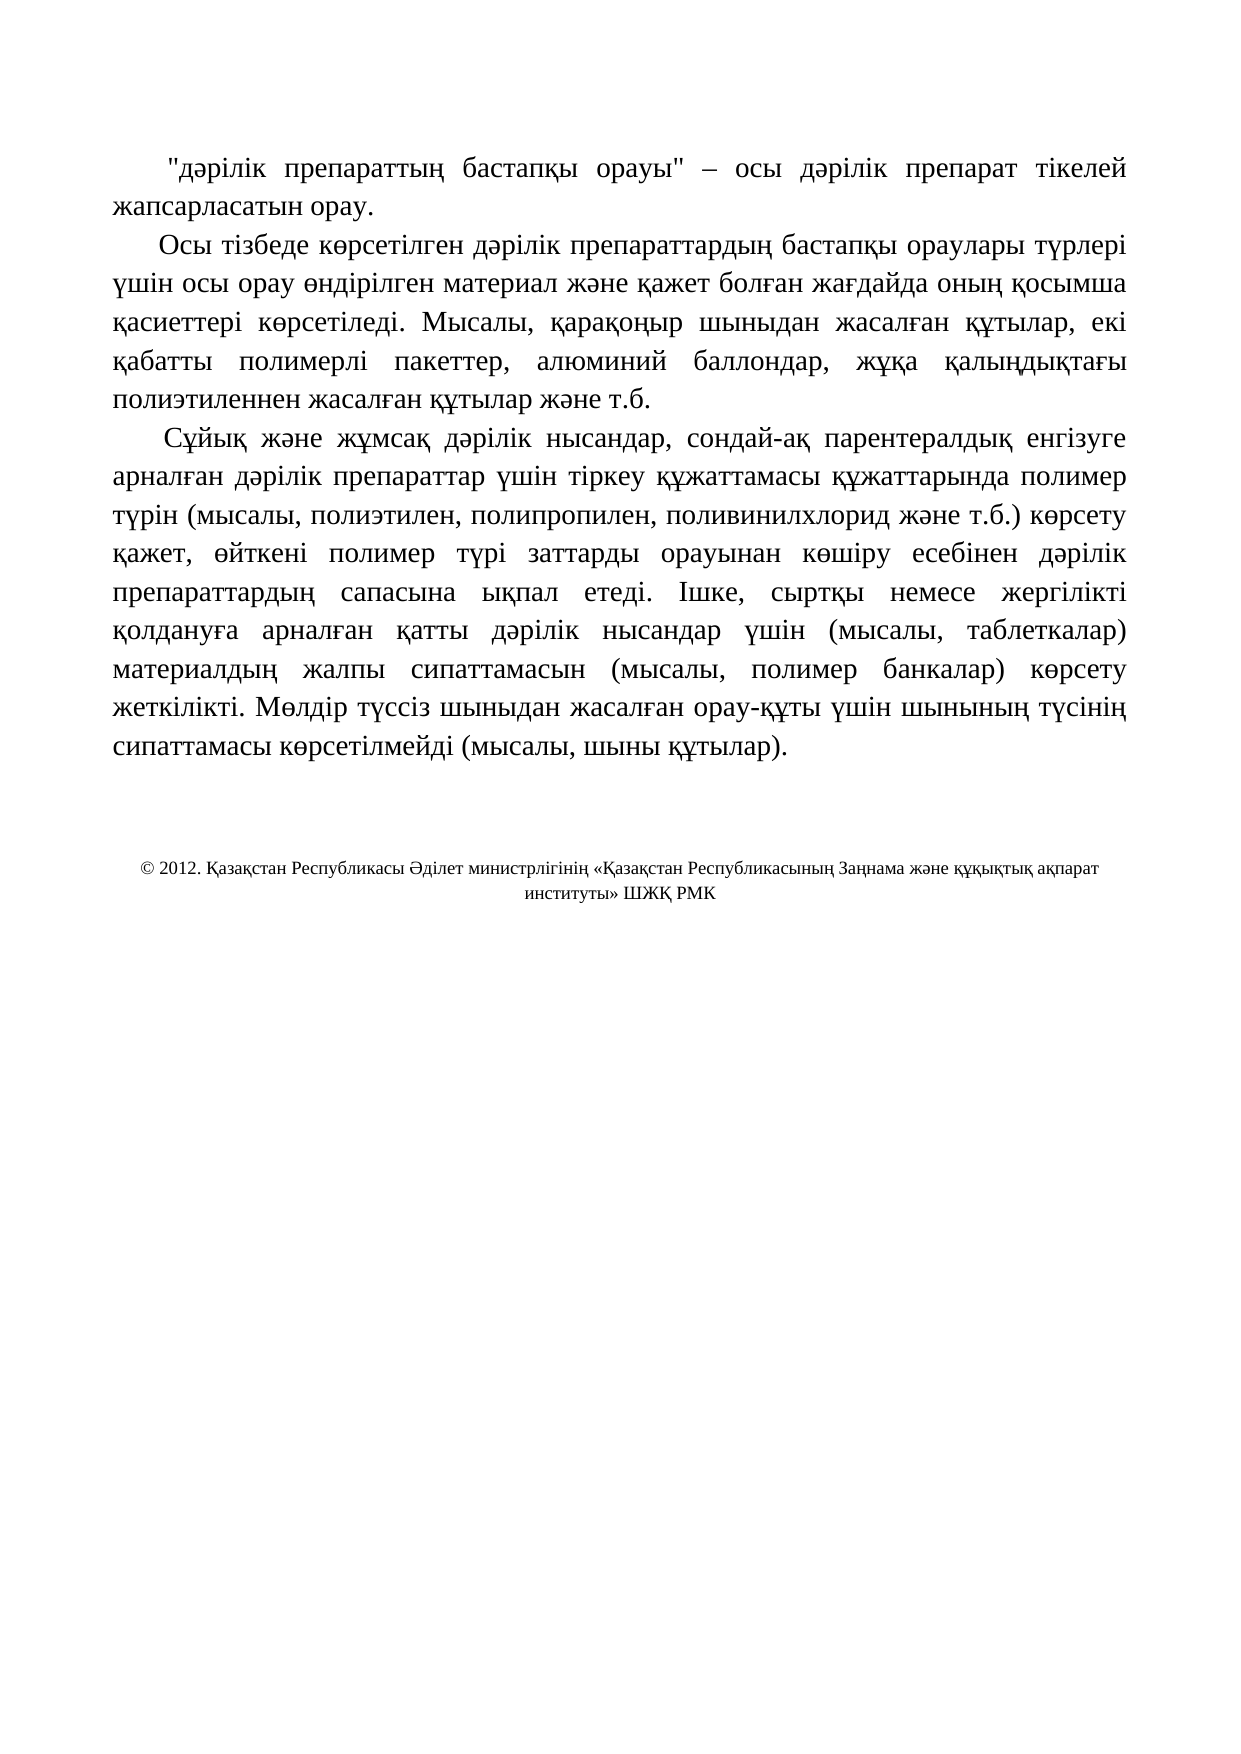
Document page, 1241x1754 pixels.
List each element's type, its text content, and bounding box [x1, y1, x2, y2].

text © 2012. Қазақстан Республикасы Әділет министрлігінің «Қазақстан Республикасының Заңнама және құқықтық ақпарат институты» ШЖҚ РМК [112, 857, 1128, 904]
text Сұйық және жұмсақ дәрілік нысандар, сондай-ақ парентералдық енгізуге арналған дәрілік препараттар үшін тіркеу құжаттамасы құжаттарында полимер түрін (мысалы, полиэтилен, полипропилен, поливинилхлорид және т.б.) көрсету қажет, өйткені полимер түрі заттарды орауынан көшіру есебінен дәрілік препараттардың сапасына ықпал етеді. Ішке, сыртқы немесе жергілікті қолдануға арналған қатты дәрілік нысандар үшін (мысалы, таблеткалар) материалдың жалпы сипаттамасын (мысалы, полимер банкалар) көрсету жеткілікті. Мөлдір түссіз шыныдан жасалған орау-құты үшін шынының түсінің сипаттамасы көрсетілмейді (мысалы, шыны құтылар). [112, 420, 1128, 762]
text Осы тізбеде көрсетілген дәрілік препараттардың бастапқы ораулары түрлері үшін осы орау өндірілген материал және қажет болған жағдайда оның қосымша қасиеттері көрсетіледі. Мысалы, қарақоңыр шыныдан жасалған құтылар, екі қабатты полимерлі пакеттер, алюминий баллондар, жұқа қалыңдықтағы полиэтиленнен жасалған құтылар және т.б. [112, 227, 1128, 415]
text "дәрілік препараттың бастапқы орауы" – осы дәрілік препарат тікелей жапсарласатын орау. [112, 150, 1128, 222]
